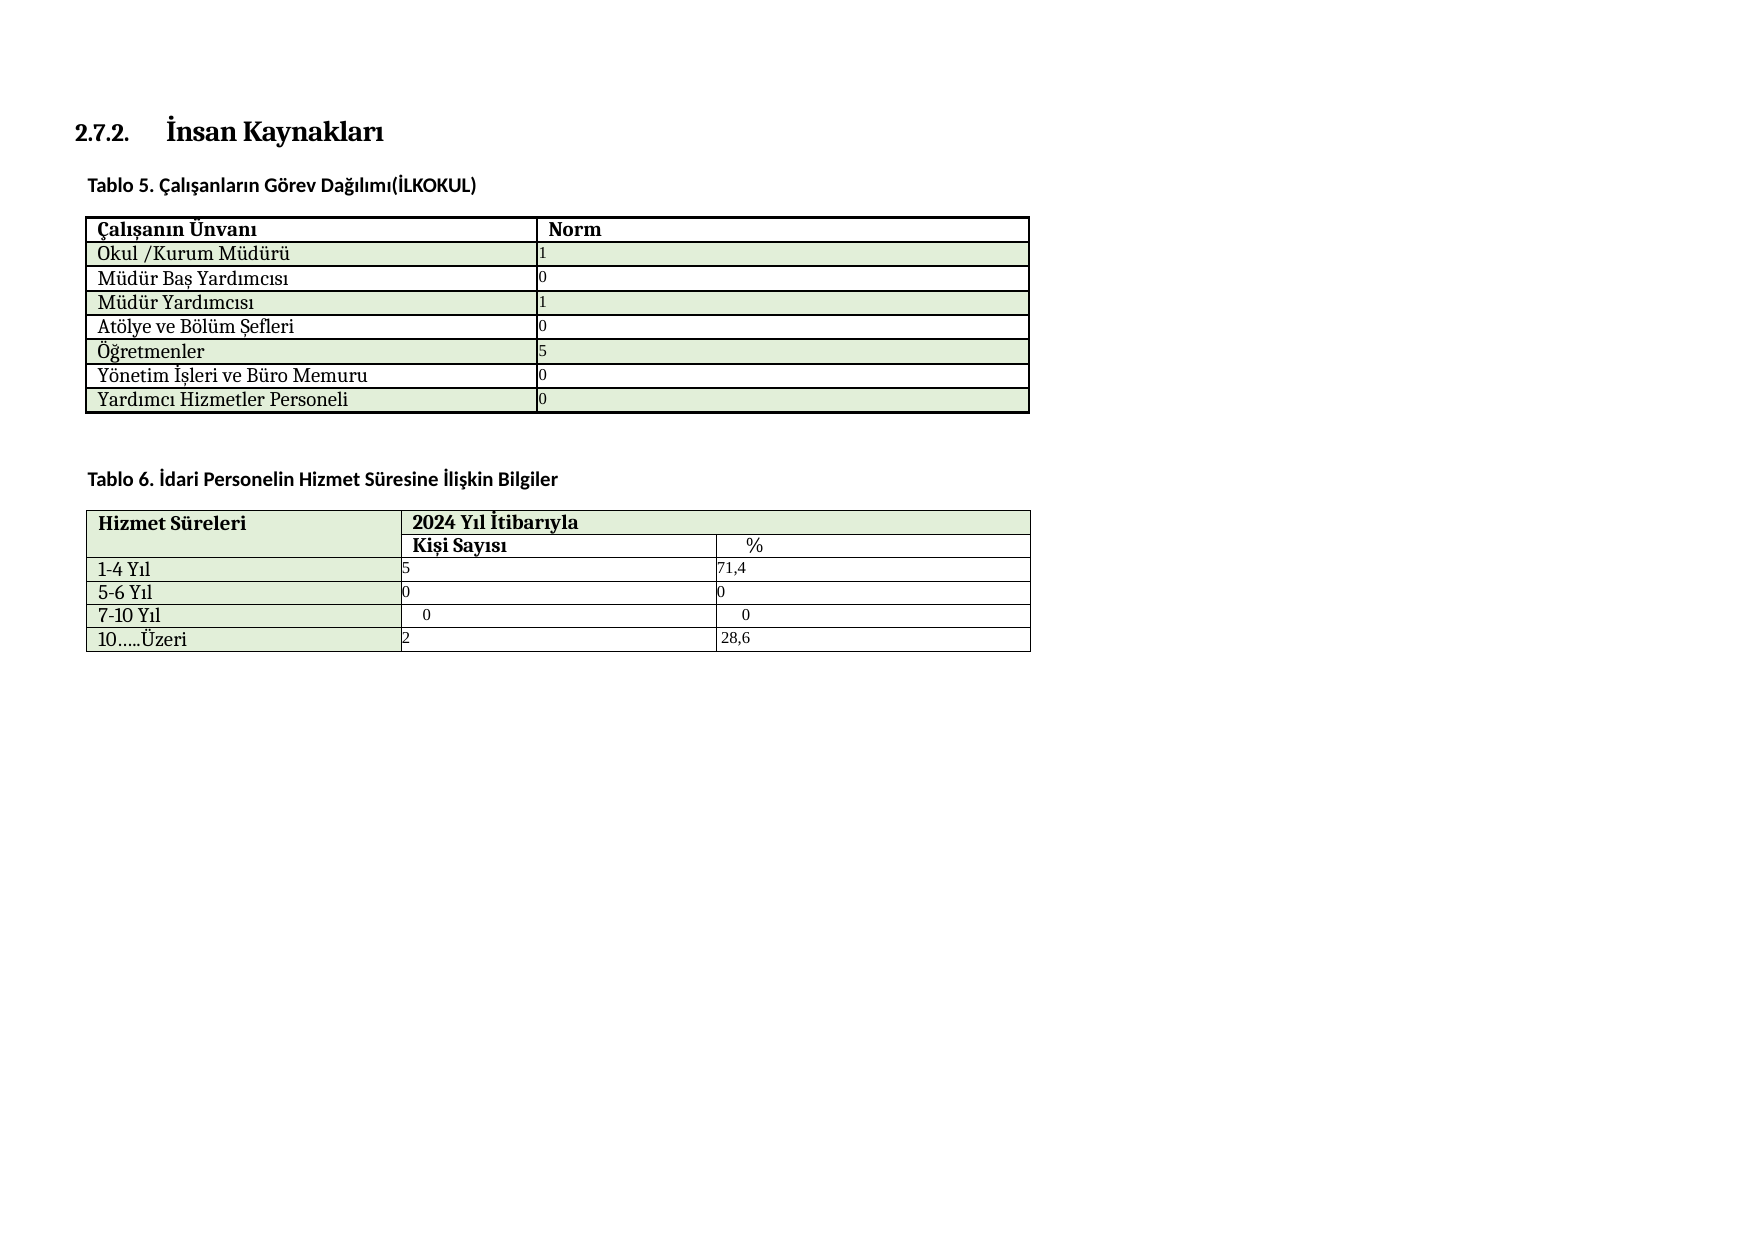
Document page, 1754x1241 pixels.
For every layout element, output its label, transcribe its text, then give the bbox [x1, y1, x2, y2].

table_header Norm [538, 219, 1028, 241]
table_cell 5-6 Yıl [87, 582, 401, 604]
table_cell Müdür Yardımcısı [87, 292, 536, 314]
table_cell % [717, 535, 1030, 557]
table_cell Okul /Kurum Müdürü [87, 243, 536, 265]
table_cell 1 [538, 243, 1028, 265]
table_cell 1-4 Yıl [87, 558, 401, 581]
table_cell Atölye ve Bölüm Şefleri [87, 316, 536, 338]
table_cell 71,4 [717, 558, 1030, 581]
table_cell 2 [402, 628, 716, 651]
table_cell 5 [538, 340, 1028, 363]
table_cell 28,6 [717, 628, 1030, 651]
table_cell 10…..Üzeri [87, 628, 401, 651]
subtitle İnsan Kaynakları [75, 115, 1679, 148]
table_cell Yardımcı Hizmetler Personeli [87, 389, 536, 411]
table_cell 0 [717, 582, 1030, 604]
table_cell Öğretmenler [87, 340, 536, 363]
table_cell 5 [402, 558, 716, 581]
table_cell 0 [538, 316, 1028, 338]
table_header 2024 Yıl İtibarıyla [402, 511, 1030, 534]
table_cell 1 [538, 292, 1028, 314]
table_header Çalışanın Ünvanı [87, 219, 536, 241]
table_cell 0 [538, 267, 1028, 289]
table_cell 0 [402, 605, 716, 627]
table_cell 7-10 Yıl [87, 605, 401, 627]
table_cell Kişi Sayısı [402, 535, 716, 557]
table_cell 0 [402, 582, 716, 604]
table_cell 0 [717, 605, 1030, 627]
table_cell 0 [538, 365, 1028, 387]
table_cell Yönetim İşleri ve Büro Memuru [87, 365, 536, 387]
table_cell 0 [538, 389, 1028, 411]
text Tablo 6. İdari Personelin Hizmet Süresine İlişkin Bilgiler [87, 466, 1679, 492]
table_header Hizmet Süreleri [87, 511, 401, 557]
text Tablo 5. Çalışanların Görev Dağılımı(İLKOKUL) [87, 172, 1679, 198]
table_cell Müdür Baş Yardımcısı [87, 267, 536, 289]
